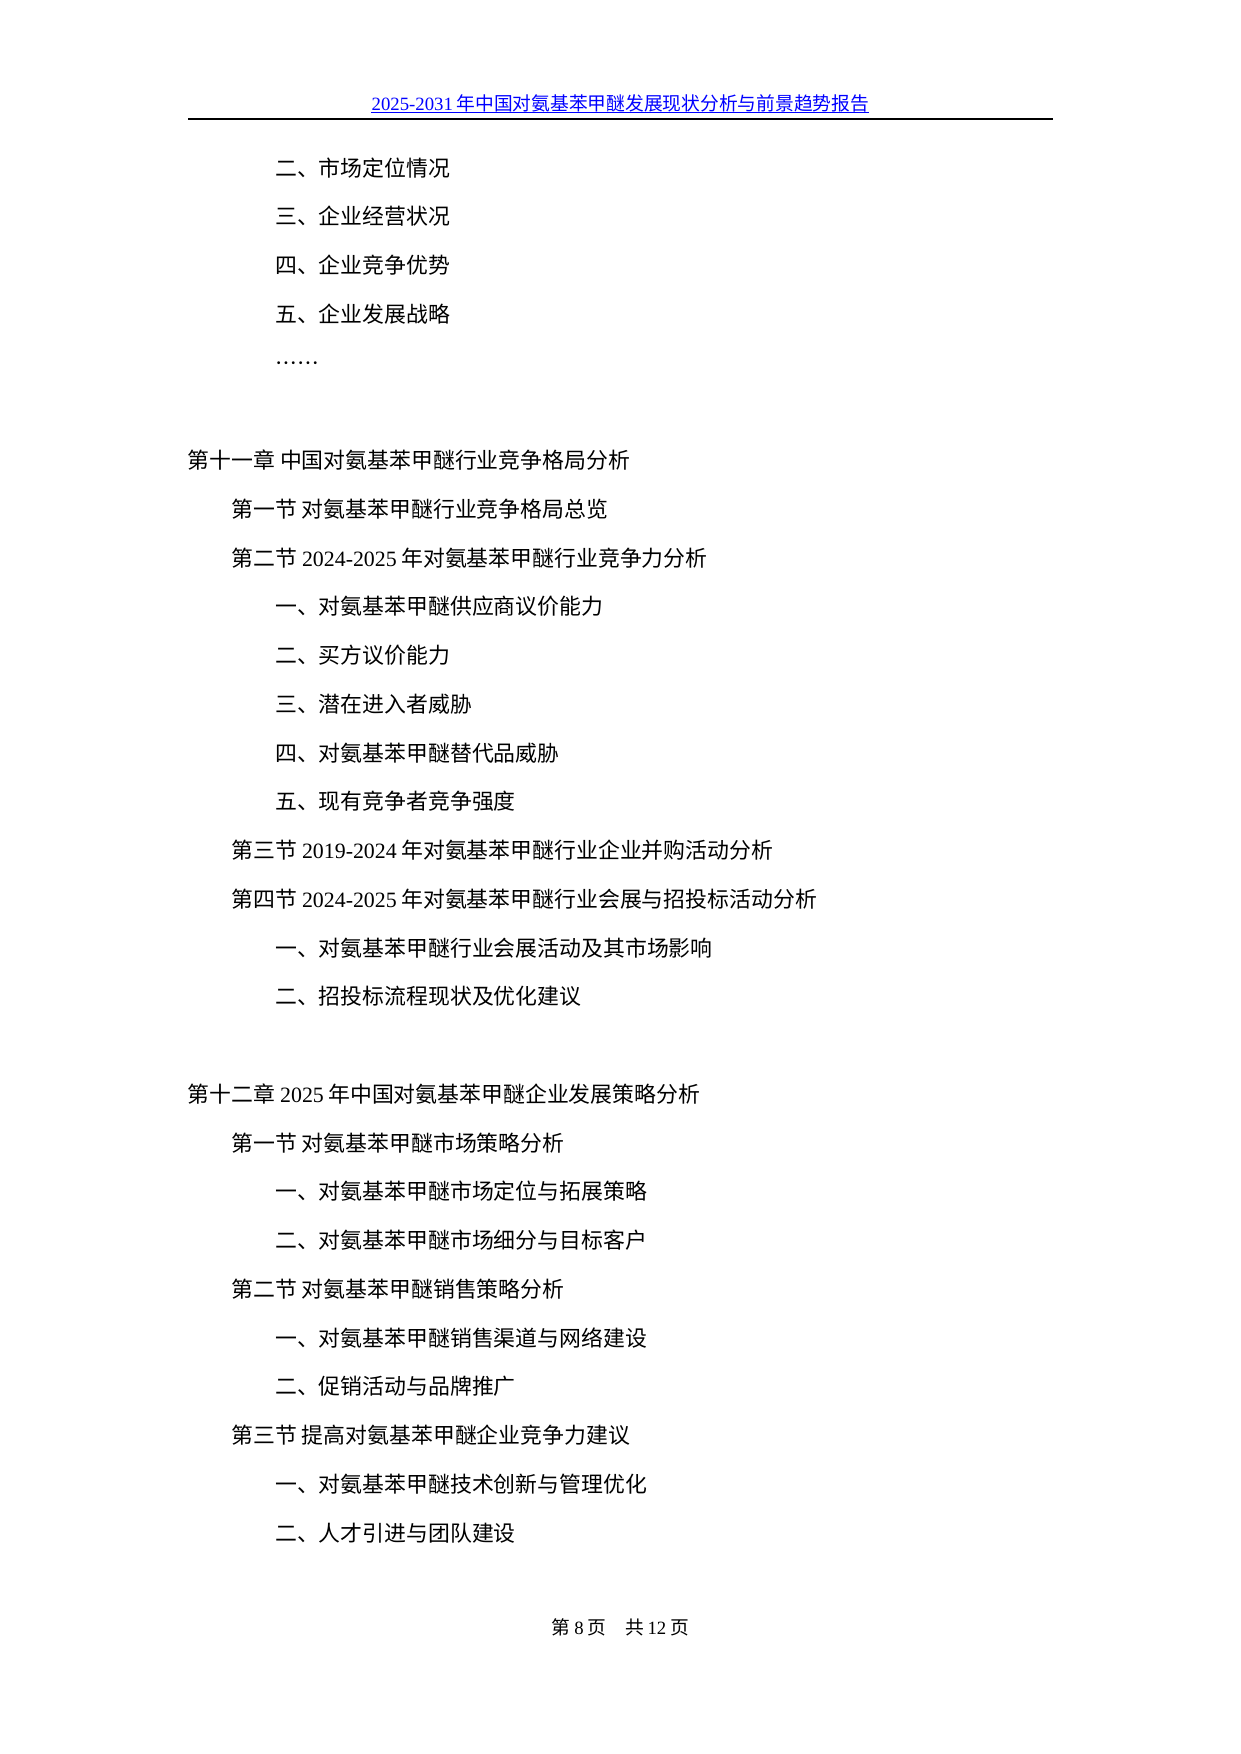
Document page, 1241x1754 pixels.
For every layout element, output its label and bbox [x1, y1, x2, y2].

text [187, 150, 1053, 1548]
